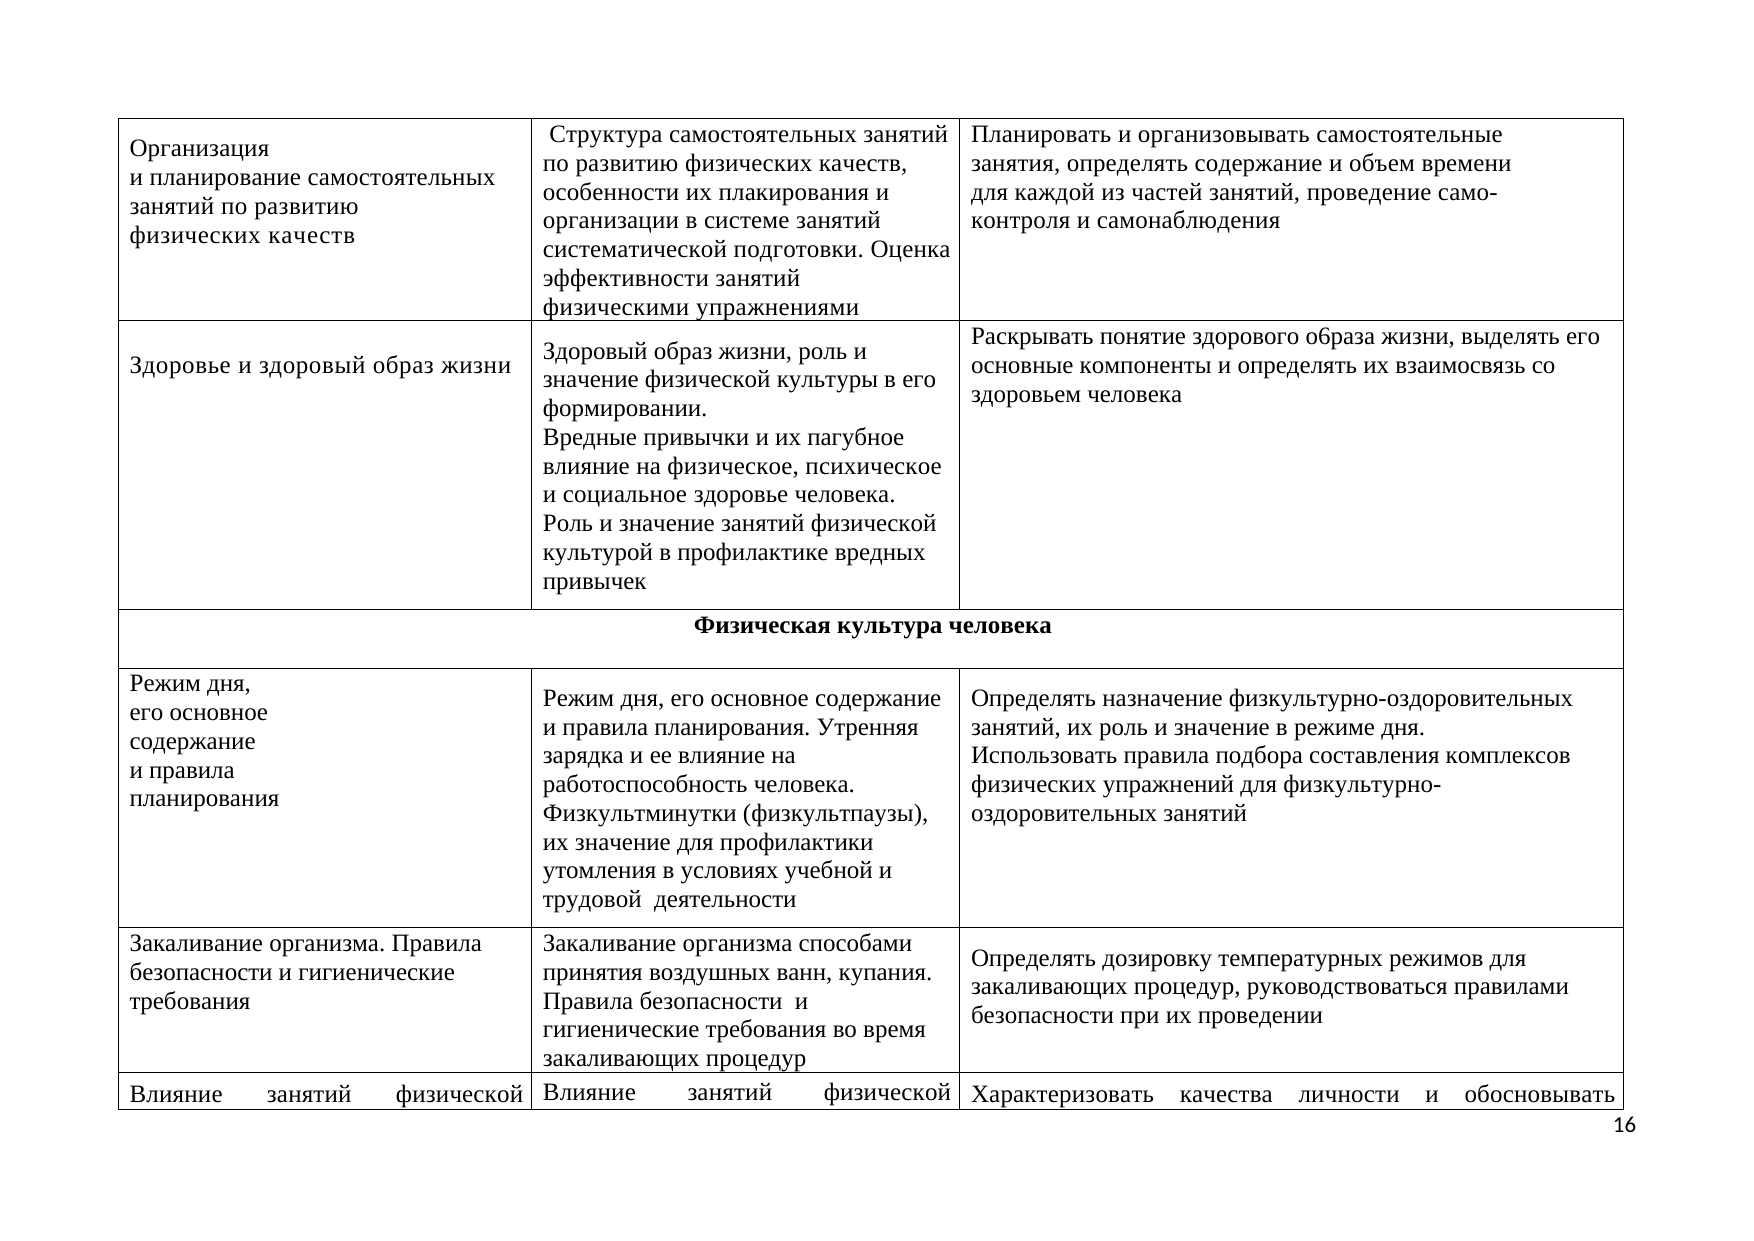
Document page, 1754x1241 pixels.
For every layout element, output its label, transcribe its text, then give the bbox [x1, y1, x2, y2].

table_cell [119, 1073, 531, 1109]
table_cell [960, 1073, 1623, 1109]
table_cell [532, 1073, 959, 1109]
table_cell Планировать и организовывать самостоятельные занятия, определять содержание и объем времени для каждой из частей занятий, проведение само- контроля и самонаблюдения [960, 119, 1623, 320]
table_cell Физическая культура человека [119, 610, 1623, 667]
table_cell Здоровье и здоровый образ жизни [119, 321, 531, 609]
table_cell Раскрывать понятие здорового о6раза жизни, выделять его основные компоненты и определять их взаимосвязь со здоровьем человека [960, 321, 1623, 609]
table_cell Организация и планирование самостоятельных занятий по развитию физических качеств [119, 119, 531, 320]
table_cell Определять дозировку температурных режимов для закаливающих процедур, руководствоваться правилами безопасности при их проведении [960, 928, 1623, 1072]
table_cell Структура самостоятельных занятий по развитию физических качеств, особенности их плакирования и организации в системе занятий систематической подготовки. Оценка эффективности занятий физическими упражнениями [532, 119, 959, 320]
table_cell Режим дня, его основное содержание и правила планирования [119, 669, 531, 927]
table_cell Режим дня, его основное содержание и правила планирования. Утренняя зарядка и ее влияние на работоспособность человека. Физкультминутки (физкультпаузы), их значение для профилактики утомления в условиях учебной и трудовой деятельности [532, 669, 959, 927]
table_cell Здоровый образ жизни, роль и значение физической культуры в его формировании. Вредные привычки и их пагубное влияние на физическое, психическое и социальное здоровье человека. Роль и значение занятий физической культурой в профилактике вредных привычек [532, 321, 959, 609]
table_cell Определять назначение физкультурно-оздоровительных занятий, их роль и значение в режиме дня. Использовать правила подбора составления комплексов физических упражнений для физкультурно-оздоровительных занятий [960, 669, 1623, 927]
table_cell Закаливание организма способами принятия воздушных ванн, купания. Правила безопасности и гигиенические требования во время закаливающих процедур [532, 928, 959, 1072]
table_cell Закаливание организма. Правила безопасности и гигиенические требования [119, 928, 531, 1072]
